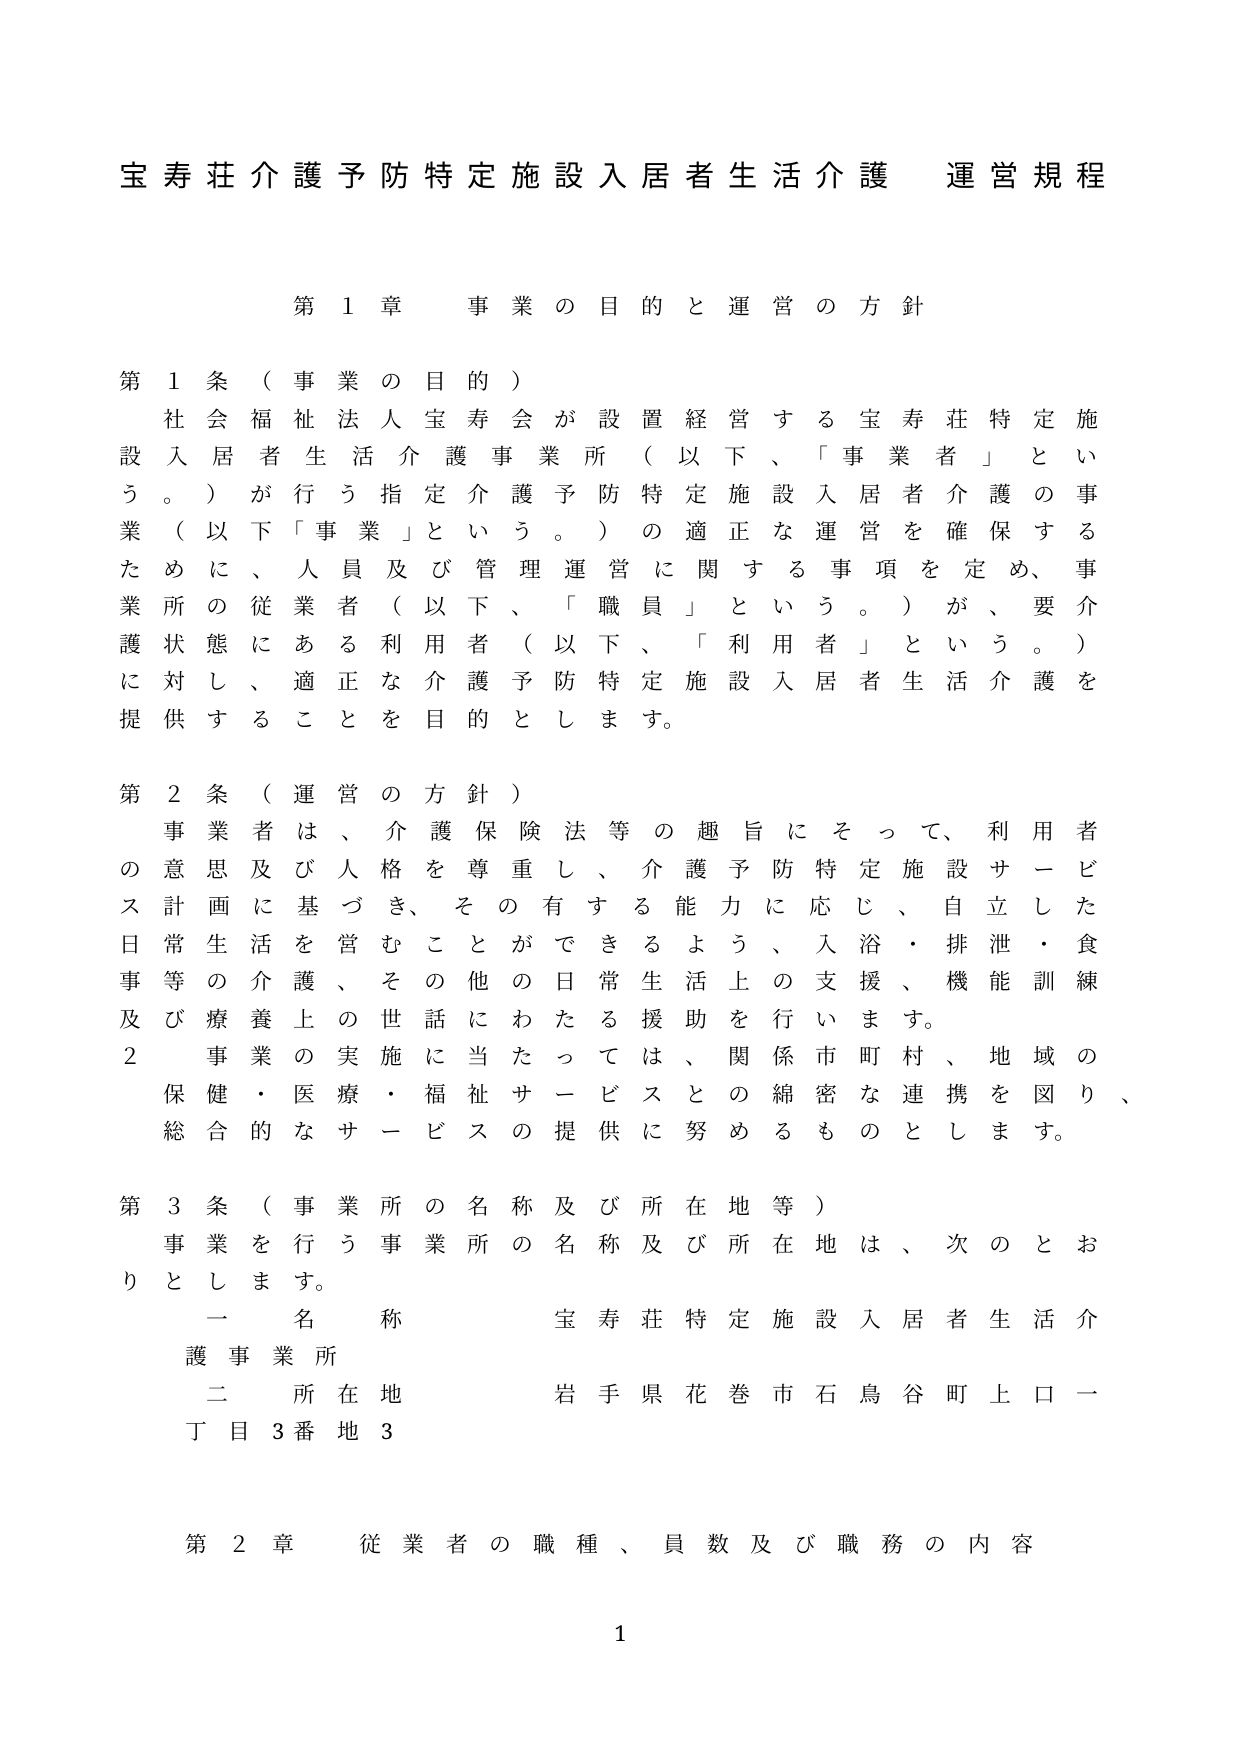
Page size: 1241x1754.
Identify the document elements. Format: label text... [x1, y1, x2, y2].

text ２ 事業の実施に当たっては、関係市町村、地域の保健・医療・福祉サービスとの綿密な連携を図り、総合的なサービスの提供に努めるものとします。 [119, 1037, 1121, 1149]
text 一 名 称 宝寿荘特定施設入居者生活介護事業所 [163, 1299, 1121, 1374]
text 第１条（事業の目的） [119, 362, 1121, 399]
text 事業者は、介護保険法等の趣旨にそって、利用者の意思及び人格を尊重し、介護予防特定施設サービス計画に基づき、その有する能力に応じ、自立した日常生活を営むことができるよう、入浴・排泄・食事等の介護、その他の日常生活上の支援、機能訓練及び療養上の世話にわたる援助を行います。 [119, 812, 1121, 1037]
text 二 所在地 岩手県花巻市石鳥谷町上口一丁目3番地3 [163, 1374, 1121, 1449]
text 第１章 事業の目的と運営の方針 [119, 287, 1121, 324]
text 事業を行う事業所の名称及び所在地は、次のとおりとします。 [119, 1224, 1121, 1299]
text 社会福祉法人宝寿会が設置経営する宝寿荘特定施設入居者生活介護事業所（以下、｢事業者」という。）が行う指定介護予防特定施設入居者介護の事業（以下｢事業｣という。）の適正な運営を確保するために、人員及び管理運営に関する事項を定め、事業所の従業者（以下、「職員」という。）が、要介護状態にある利用者（以下、「利用者」という。）に対し、適正な介護予防特定施設入居者生活介護を提供することを目的とします。 [119, 399, 1121, 737]
text 第３条（事業所の名称及び所在地等） [119, 1187, 1121, 1224]
text 第２章 従業者の職種、員数及び職務の内容 [119, 1524, 1121, 1562]
text 第２条（運営の方針） [119, 774, 1121, 812]
text 宝寿荘介護予防特定施設入居者生活介護 運営規程 [119, 137, 1121, 212]
